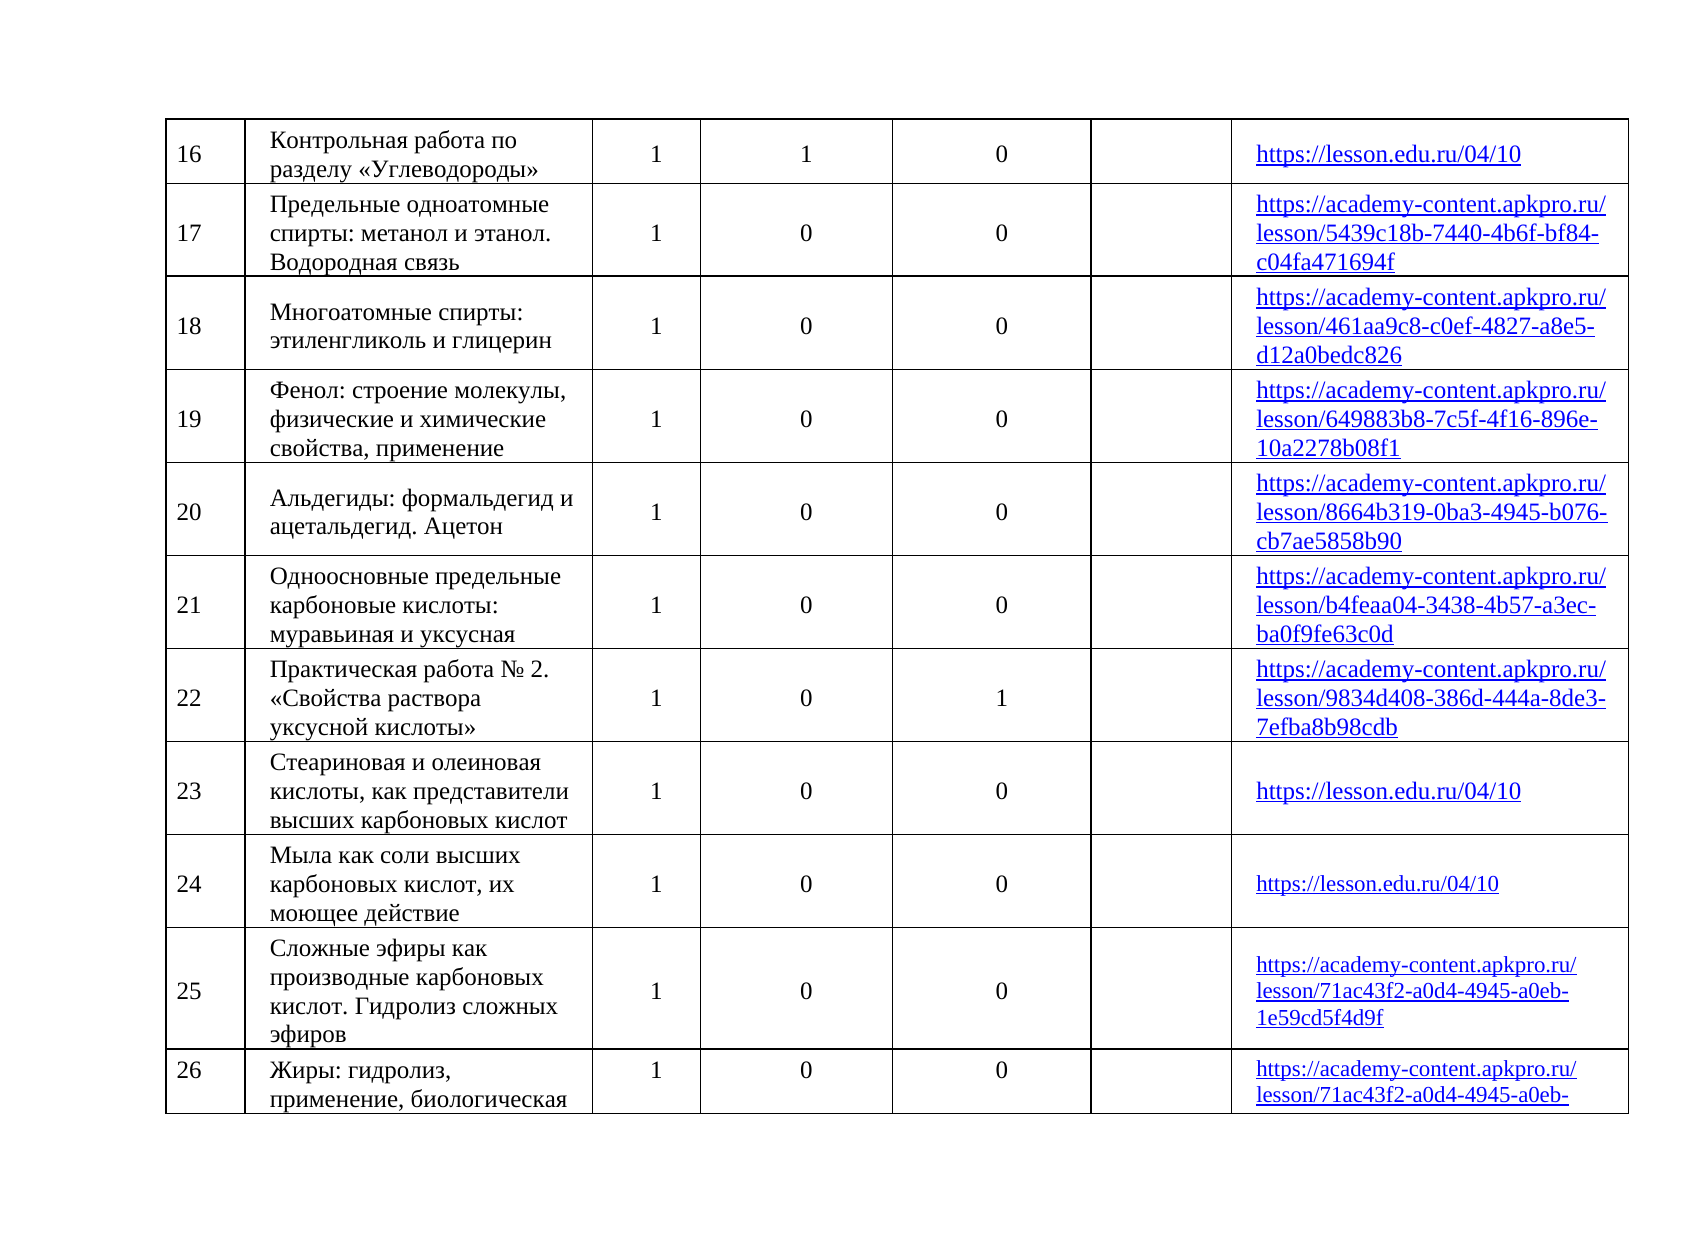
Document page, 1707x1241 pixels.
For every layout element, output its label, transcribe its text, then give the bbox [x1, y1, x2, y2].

table_cell Практическая работа № 2. «Свойства раствора уксусной кислоты» [246, 649, 592, 741]
table_cell 0 [701, 835, 892, 927]
table_cell 0 [701, 184, 892, 275]
table_cell 0 [701, 928, 892, 1048]
table_cell 0 [893, 370, 1090, 461]
table_cell [1092, 463, 1231, 554]
table_cell 1 [593, 928, 700, 1048]
table_cell 0 [893, 742, 1090, 833]
table_cell Стеариновая и олеиновая кислоты, как представители высших карбоновых кислот [246, 742, 592, 833]
table_cell 0 [893, 184, 1090, 275]
table_cell Одноосновные предельные карбоновые кислоты: муравьиная и уксусная [246, 556, 592, 647]
table_cell [1092, 184, 1231, 275]
table_cell 0 [701, 463, 892, 554]
table_cell [1092, 277, 1231, 368]
table_cell [1092, 835, 1231, 927]
table_cell https://academy-content.apkpro.ru/lesson/649883b8-7c5f-4f16-896e-10a2278b08f1 [1232, 370, 1628, 461]
table_cell 0 [893, 1050, 1090, 1113]
table_cell 20 [167, 463, 244, 554]
table_cell 1 [593, 742, 700, 833]
table_cell 16 [167, 120, 244, 182]
table_cell Альдегиды: формальдегид и ацетальдегид. Ацетон [246, 463, 592, 554]
table_cell https://academy-content.apkpro.ru/lesson/5439c18b-7440-4b6f-bf84-c04fa471694f [1232, 184, 1628, 275]
table_cell 1 [593, 463, 700, 554]
table_cell [1092, 742, 1231, 833]
table_cell 26 [167, 1050, 244, 1113]
table_cell https://academy-content.apkpro.ru/lesson/9834d408-386d-444a-8de3-7efba8b98cdb [1232, 649, 1628, 741]
table_cell [1092, 120, 1231, 182]
table_cell https://lesson.edu.ru/04/10 [1232, 835, 1628, 927]
table_cell Сложные эфиры как производные карбоновых кислот. Гидролиз сложных эфиров [246, 928, 592, 1048]
table_cell 0 [701, 1050, 892, 1113]
table_cell 1 [593, 370, 700, 461]
table_cell [1092, 649, 1231, 741]
table_cell 0 [701, 277, 892, 368]
table_cell [1092, 370, 1231, 461]
table_cell 0 [893, 556, 1090, 647]
table_cell 0 [893, 120, 1090, 182]
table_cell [1232, 120, 1628, 182]
table_cell Контрольная работа по разделу «Углеводороды» [246, 120, 592, 182]
table_cell 25 [167, 928, 244, 1048]
table_cell 0 [893, 277, 1090, 368]
table_cell 22 [167, 649, 244, 741]
table_cell 1 [593, 1050, 700, 1113]
table_cell 1 [593, 556, 700, 647]
table_cell Мыла как соли высших карбоновых кислот, их моющее действие [246, 835, 592, 927]
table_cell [1232, 1050, 1628, 1113]
table_cell Фенол: строение молекулы, физические и химические свойства, применение [246, 370, 592, 461]
table_cell https://lesson.edu.ru/04/10 [1232, 742, 1628, 833]
table_cell 23 [167, 742, 244, 833]
table_cell 1 [593, 277, 700, 368]
table_cell [1092, 1050, 1231, 1113]
table_cell 0 [893, 463, 1090, 554]
table_cell 1 [593, 835, 700, 927]
table_cell [1092, 556, 1231, 647]
table_cell 0 [701, 370, 892, 461]
table_cell 1 [593, 120, 700, 182]
table_cell 17 [167, 184, 244, 275]
table_cell Многоатомные спирты: этиленгликоль и глицерин [246, 277, 592, 368]
table_cell 19 [167, 370, 244, 461]
table_cell https://academy-content.apkpro.ru/lesson/8664b319-0ba3-4945-b076-cb7ae5858b90 [1232, 463, 1628, 554]
table_cell 0 [893, 835, 1090, 927]
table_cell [246, 1050, 592, 1113]
table_cell 0 [893, 928, 1090, 1048]
table_cell 1 [893, 649, 1090, 741]
table_cell 1 [593, 184, 700, 275]
table_cell 1 [701, 120, 892, 182]
table_cell [1092, 928, 1231, 1048]
table_cell 0 [701, 556, 892, 647]
table_cell 21 [167, 556, 244, 647]
table_cell https://academy-content.apkpro.ru/lesson/461aa9c8-c0ef-4827-a8e5-d12a0bedc826 [1232, 277, 1628, 368]
table_cell 0 [701, 742, 892, 833]
table_cell https://academy-content.apkpro.ru/lesson/b4feaa04-3438-4b57-a3ec-ba0f9fe63c0d [1232, 556, 1628, 647]
table_cell 1 [593, 649, 700, 741]
table_cell 0 [701, 649, 892, 741]
table_cell 24 [167, 835, 244, 927]
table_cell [1232, 928, 1628, 1048]
table_cell Предельные одноатомные спирты: метанол и этанол. Водородная связь [246, 184, 592, 275]
table_cell 18 [167, 277, 244, 368]
